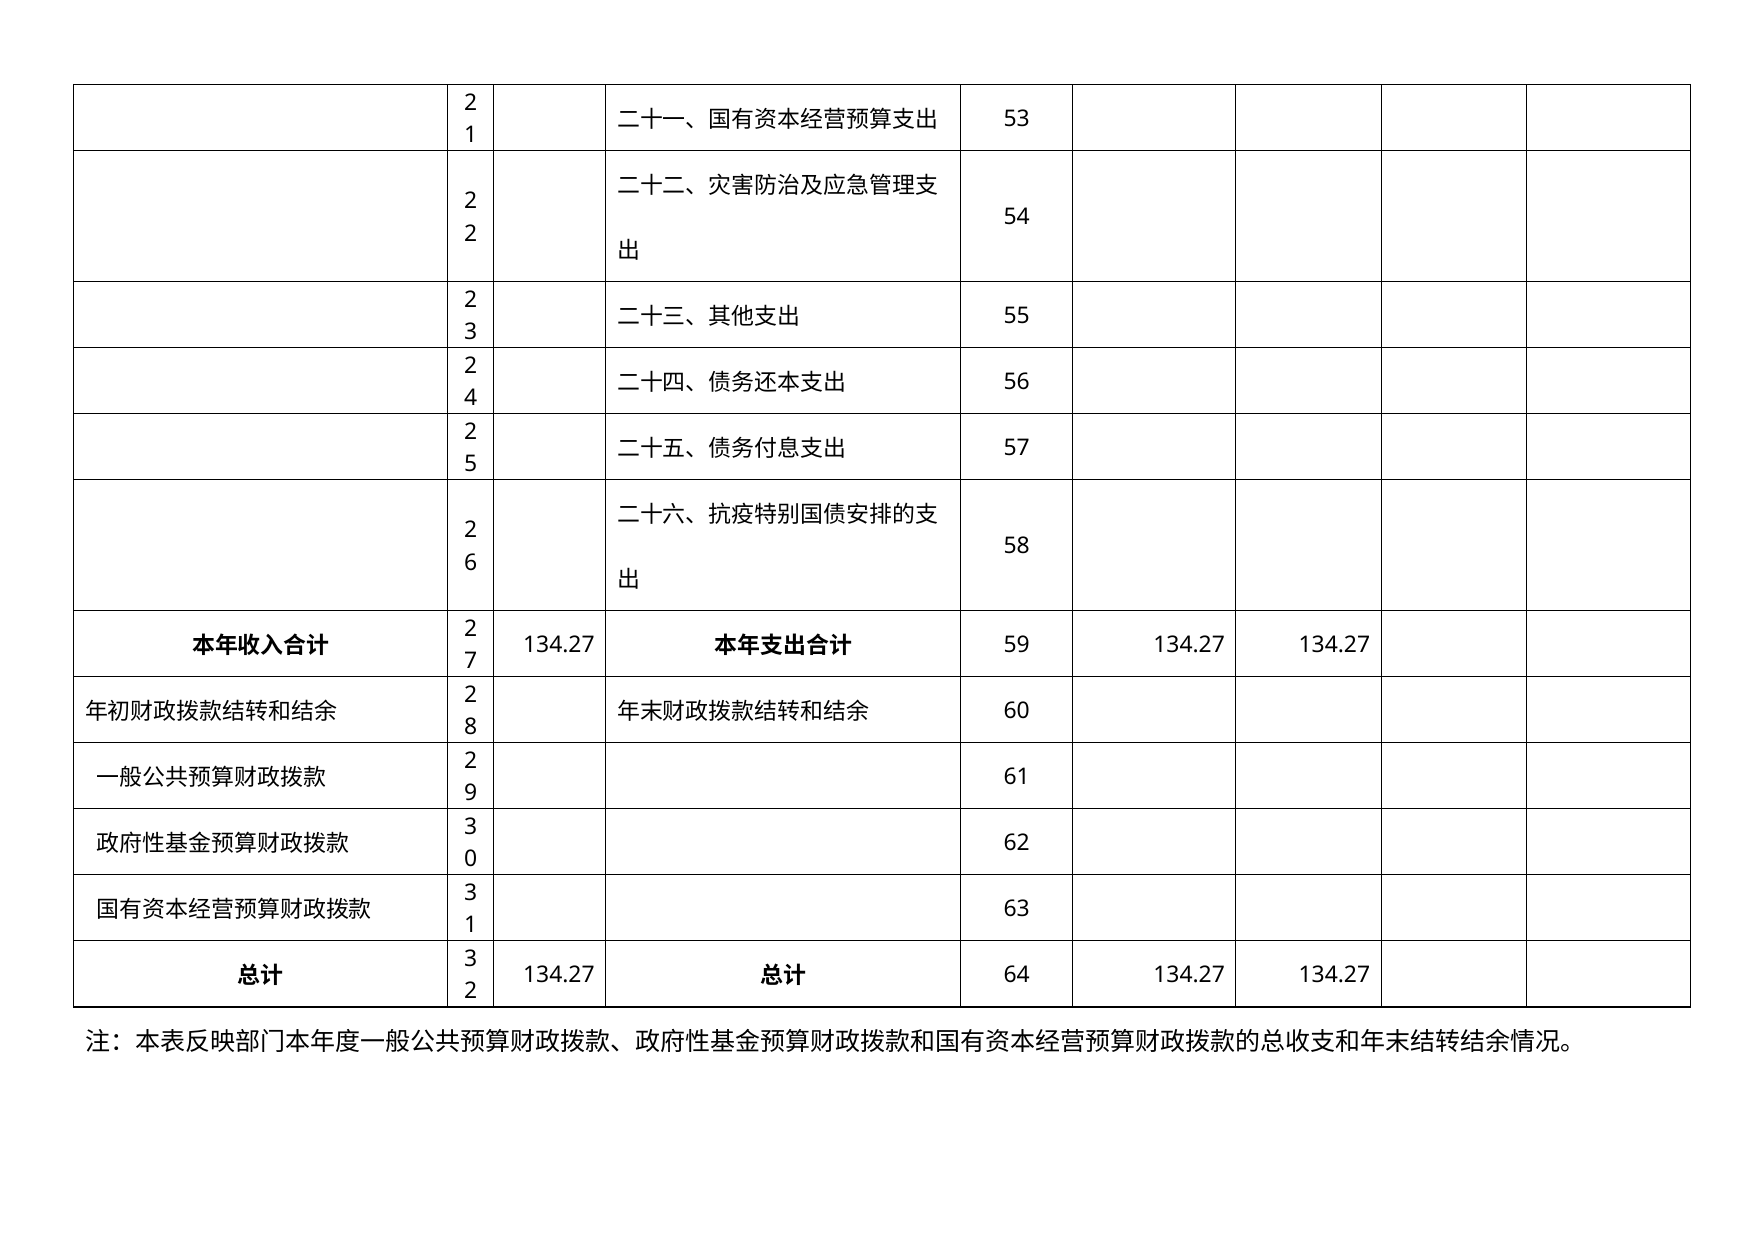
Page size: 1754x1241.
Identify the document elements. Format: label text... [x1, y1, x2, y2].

table_cell 本年支出合计 [606, 611, 960, 676]
table_cell 二十五、债务付息支出 [606, 414, 960, 479]
table_cell [1382, 282, 1526, 347]
table_cell 22 [448, 151, 493, 281]
table_cell 二十六、抗疫特别国债安排的支出 [606, 480, 960, 610]
table_cell 55 [961, 282, 1072, 347]
table_cell 注：本表反映部门本年度一般公共预算财政拨款、政府性基金预算财政拨款和国有资本经营预算财政拨款的总收支和年末结转结余情况。 [74, 1008, 1690, 1072]
table_cell 56 [961, 348, 1072, 413]
table_cell 27 [448, 611, 493, 676]
table_cell 25 [448, 414, 493, 479]
table_cell [494, 677, 605, 742]
table_cell 二十四、债务还本支出 [606, 348, 960, 413]
table_cell 一般公共预算财政拨款 [74, 743, 447, 808]
table_cell [1382, 677, 1526, 742]
table_cell [1236, 282, 1381, 347]
table_cell [1382, 414, 1526, 479]
table_cell [1382, 85, 1526, 150]
table_cell [1073, 85, 1235, 150]
table_cell [74, 282, 447, 347]
table_cell [1527, 809, 1690, 874]
table_cell [1073, 677, 1235, 742]
table_cell [494, 875, 605, 940]
table_cell [1527, 677, 1690, 742]
table_cell 134.27 [1236, 941, 1381, 1006]
table_cell [1382, 611, 1526, 676]
table_cell [74, 151, 447, 281]
table_cell 134.27 [1073, 941, 1235, 1006]
table_cell 134.27 [1236, 611, 1381, 676]
table_cell [1073, 875, 1235, 940]
table_cell 53 [961, 85, 1072, 150]
table_cell 年初财政拨款结转和结余 [74, 677, 447, 742]
table_cell [74, 414, 447, 479]
table_cell [1236, 809, 1381, 874]
table_cell [1527, 85, 1690, 150]
table_cell [1527, 875, 1690, 940]
table_cell 32 [448, 941, 493, 1006]
table_cell [74, 85, 447, 150]
table_cell [494, 85, 605, 150]
table_cell 61 [961, 743, 1072, 808]
table_cell 30 [448, 809, 493, 874]
table_cell 28 [448, 677, 493, 742]
table_cell 二十二、灾害防治及应急管理支出 [606, 151, 960, 281]
table_cell 21 [448, 85, 493, 150]
table_cell [1527, 282, 1690, 347]
table_cell 24 [448, 348, 493, 413]
table_cell 国有资本经营预算财政拨款 [74, 875, 447, 940]
table_cell [1073, 414, 1235, 479]
table_cell 58 [961, 480, 1072, 610]
table_cell [74, 348, 447, 413]
table_cell [1073, 151, 1235, 281]
table_cell [1527, 743, 1690, 808]
table_cell 59 [961, 611, 1072, 676]
table_cell [1382, 348, 1526, 413]
table_cell [1527, 480, 1690, 610]
table_cell [1236, 85, 1381, 150]
table_cell [1073, 282, 1235, 347]
table_cell [1073, 480, 1235, 610]
table_cell 134.27 [494, 611, 605, 676]
table_cell [1236, 414, 1381, 479]
table_cell [1236, 348, 1381, 413]
table_cell [494, 282, 605, 347]
table_cell 23 [448, 282, 493, 347]
table_cell [1236, 480, 1381, 610]
table_cell [1073, 743, 1235, 808]
table_cell [494, 809, 605, 874]
table_cell 64 [961, 941, 1072, 1006]
table_cell 60 [961, 677, 1072, 742]
table_cell [1382, 151, 1526, 281]
table_cell [1382, 809, 1526, 874]
table_cell [1236, 151, 1381, 281]
table_cell [494, 480, 605, 610]
table_cell [494, 743, 605, 808]
table_cell 26 [448, 480, 493, 610]
table_cell [1236, 875, 1381, 940]
table_cell [1527, 414, 1690, 479]
table_cell 134.27 [1073, 611, 1235, 676]
table_cell [1382, 875, 1526, 940]
table_cell [1382, 480, 1526, 610]
table_cell [1527, 348, 1690, 413]
table_cell 57 [961, 414, 1072, 479]
table_cell [1382, 941, 1526, 1006]
table_cell 总计 [606, 941, 960, 1006]
table_cell [1382, 743, 1526, 808]
table_cell [494, 414, 605, 479]
table_cell 二十一、国有资本经营预算支出 [606, 85, 960, 150]
table_cell [494, 348, 605, 413]
table_cell [1073, 809, 1235, 874]
table_cell [494, 151, 605, 281]
table_cell [1527, 151, 1690, 281]
table_cell 政府性基金预算财政拨款 [74, 809, 447, 874]
table_cell [1236, 677, 1381, 742]
table_cell [1527, 611, 1690, 676]
table_cell 54 [961, 151, 1072, 281]
table_cell [606, 809, 960, 874]
table_cell [74, 480, 447, 610]
table_cell [606, 875, 960, 940]
table_cell 本年收入合计 [74, 611, 447, 676]
table_cell 二十三、其他支出 [606, 282, 960, 347]
table_cell [606, 743, 960, 808]
table_cell 年末财政拨款结转和结余 [606, 677, 960, 742]
table_cell [1073, 348, 1235, 413]
table_cell 134.27 [494, 941, 605, 1006]
table_cell [1236, 743, 1381, 808]
table_cell 总计 [74, 941, 447, 1006]
table_cell 29 [448, 743, 493, 808]
table_cell [1527, 941, 1690, 1006]
table_cell 62 [961, 809, 1072, 874]
table_cell 63 [961, 875, 1072, 940]
table_cell 31 [448, 875, 493, 940]
